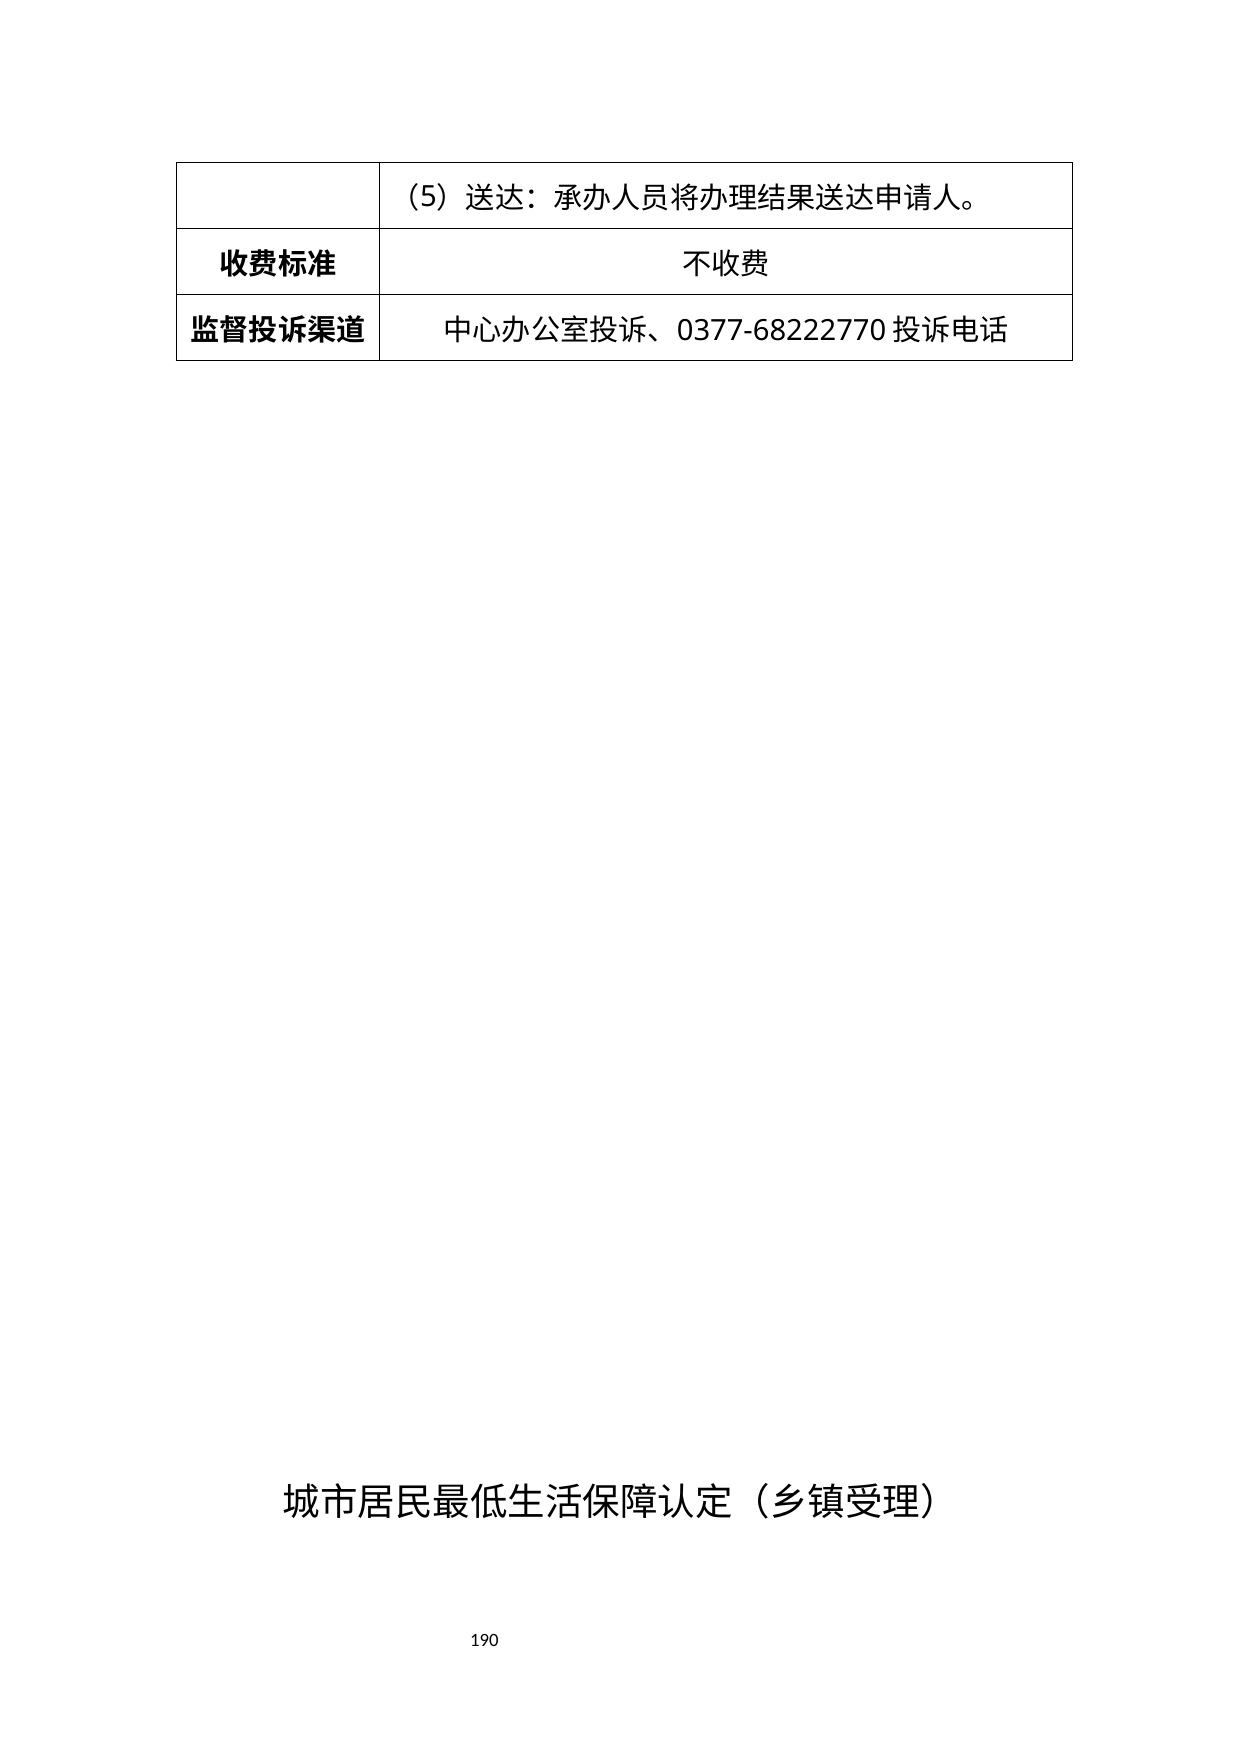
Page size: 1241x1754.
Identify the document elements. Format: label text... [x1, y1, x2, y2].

text 城市居民最低生活保障认定（乡镇受理） [187, 1466, 1053, 1531]
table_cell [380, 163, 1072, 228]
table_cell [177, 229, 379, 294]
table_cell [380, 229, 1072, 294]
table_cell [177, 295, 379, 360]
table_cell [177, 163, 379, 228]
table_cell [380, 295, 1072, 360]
